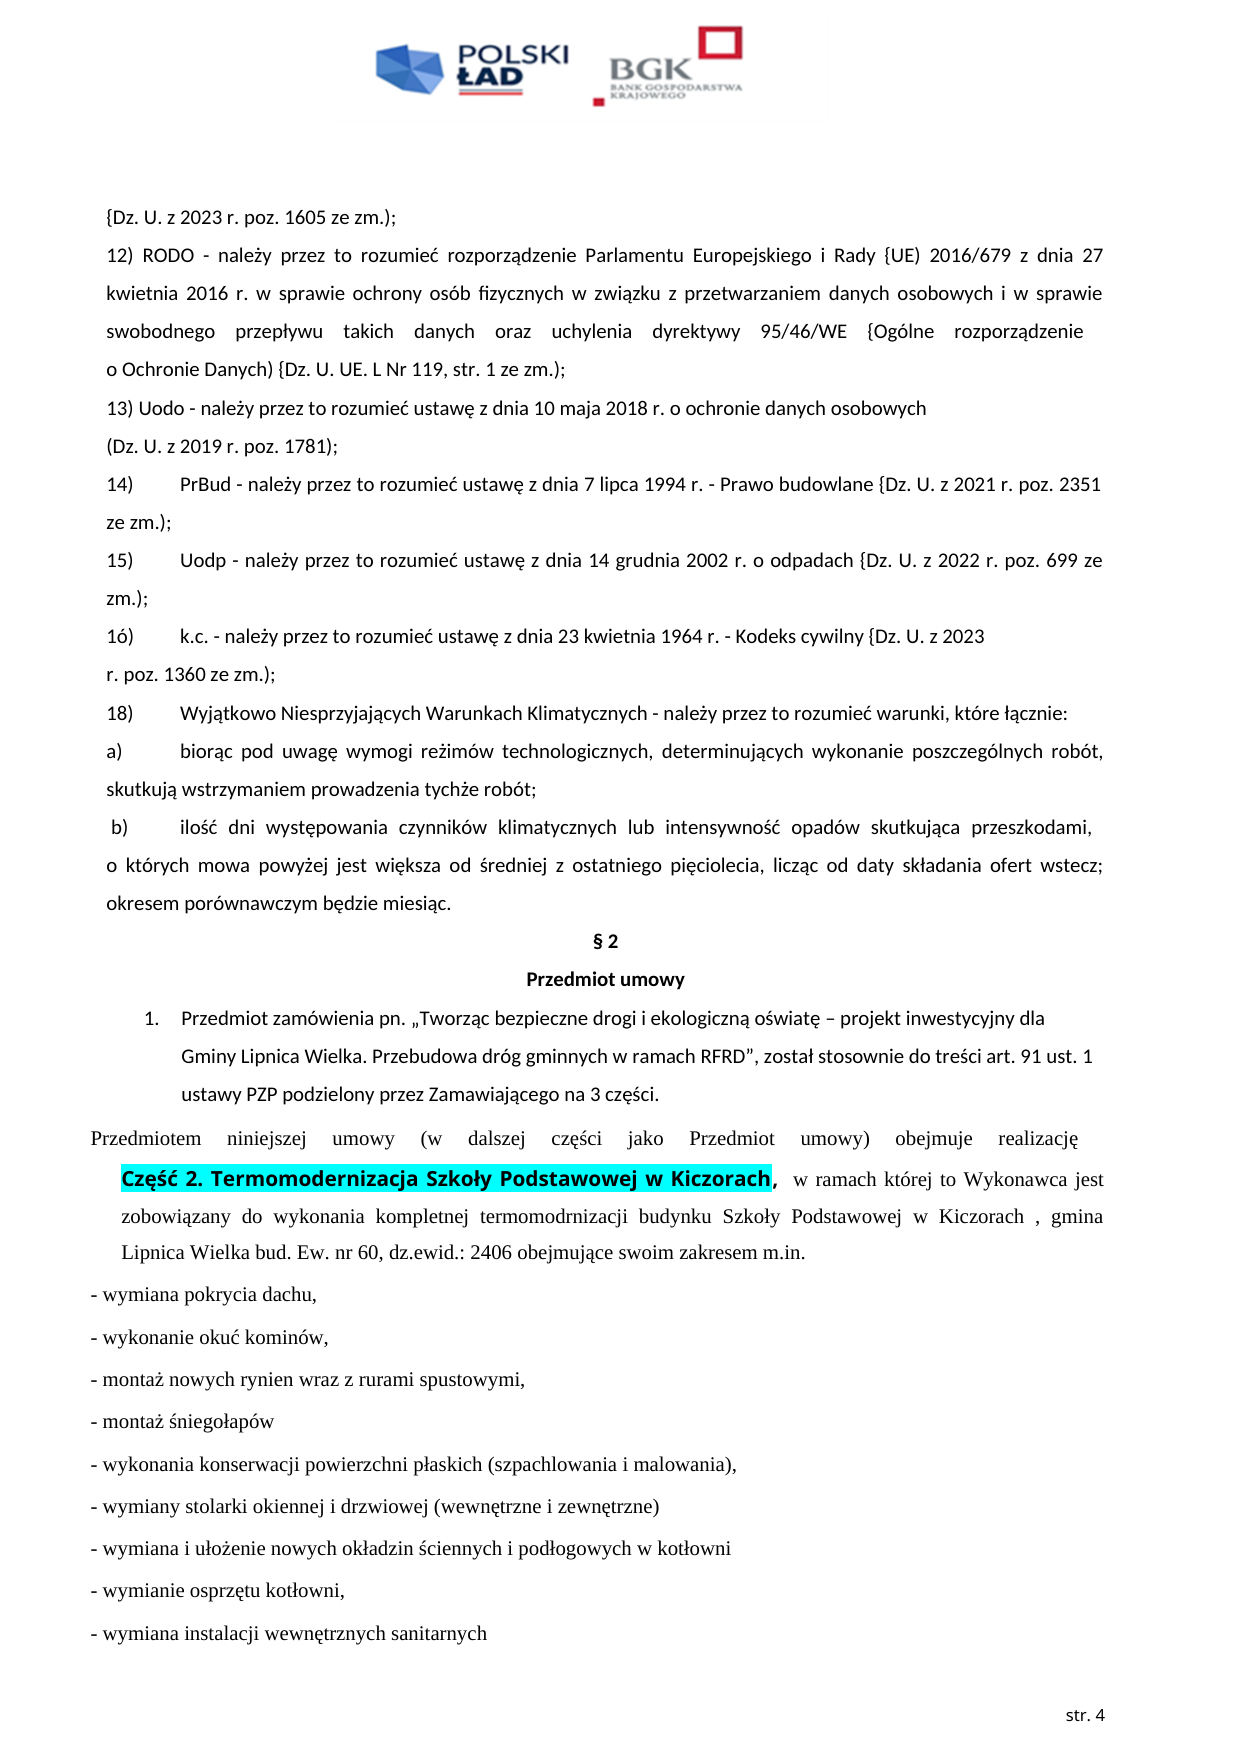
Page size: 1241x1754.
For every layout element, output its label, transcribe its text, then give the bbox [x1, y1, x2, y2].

text 15) Uodp - należy przez to rozumieć ustawę z dnia 14 grudnia 2002 r. o odpadach {Dz. U. z 2022 r. poz. 699 ze zm.); [106, 547, 1105, 611]
text {Dz. U. z 2023 r. poz. 1605 ze zm.); [106, 204, 1105, 229]
text - wymiana i ułożenie nowych okładzin ściennych i podłogowych w kotłowni [90, 1536, 1105, 1560]
text - wymiana pokrycia dachu, [90, 1282, 1105, 1306]
text 13) Uodo - należy przez to rozumieć ustawę z dnia 10 maja 2018 r. o ochronie danych osobowych [106, 395, 1105, 420]
text Przedmiot umowy [106, 967, 1105, 992]
text a) biorąc pod uwagę wymogi reżimów technologicznych, determinujących wykonanie poszczególnych robót, skutkują wstrzymaniem prowadzenia tychże robót; [106, 738, 1105, 801]
list Przedmiot zamówienia pn. „Tworząc bezpieczne drogi i ekologiczną oświatę – projekt inwestycyjny dla Gminy Lipnica Wielka. Przebudowa dróg gminnych w ramach RFRD”, został stosownie do treści art. 91 ust. 1 ustawy PZP podzielony przez Zamawiającego na 3 części. [144, 1005, 1105, 1106]
text - wymiana instalacji wewnętrznych sanitarnych [90, 1621, 1105, 1645]
text § 2 [106, 928, 1105, 954]
text 14) PrBud - należy przez to rozumieć ustawę z dnia 7 lipca 1994 r. - Prawo budowlane {Dz. U. z 2021 r. poz. 2351 ze zm.); [106, 471, 1105, 534]
text - wykonanie okuć kominów, [90, 1325, 1105, 1349]
text 12) RODO - należy przez to rozumieć rozporządzenie Parlamentu Europejskiego i Rady {UE) 2016/679 z dnia 27 kwietnia 2016 r. w sprawie ochrony osób fizycznych w związku z przetwarzaniem danych osobowych i w sprawie swobodnego przepływu takich danych oraz uchylenia dyrektywy 95/46/WE {Ogólne rozporządzenie o Ochronie Danych) {Dz. U. UE. L Nr 119, str. 1 ze zm.); [106, 242, 1105, 382]
text Przedmiotem niniejszej umowy (w dalszej części jako Przedmiot umowy) obejmuje realizację Część 2. Termomodernizacja Szkoły Podstawowej w Kiczorach, w ramach której to Wykonawca jest zobowiązany do wykonania kompletnej termomodrnizacji budynku Szkoły Podstawowej w Kiczorach , gmina Lipnica Wielka bud. Ew. nr 60, dz.ewid.: 2406 obejmujące swoim zakresem m.in. [90, 1125, 1105, 1264]
text (Dz. U. z 2019 r. poz. 1781); [106, 433, 1105, 458]
text r. poz. 1360 ze zm.); [106, 662, 1105, 687]
text - montaż śniegołapów [90, 1409, 1105, 1433]
text 18) Wyjątkowo Niesprzyjających Warunkach Klimatycznych - należy przez to rozumieć warunki, które łącznie: [106, 700, 1105, 725]
text - wykonania konserwacji powierzchni płaskich (szpachlowania i malowania), [90, 1452, 1105, 1476]
text - montaż nowych rynien wraz z rurami spustowymi, [90, 1367, 1105, 1391]
text - wymianie osprzętu kotłowni, [90, 1578, 1105, 1602]
text 1ó) k.c. - należy przez to rozumieć ustawę z dnia 23 kwietnia 1964 r. - Kodeks cywilny {Dz. U. z 2023 [106, 623, 1105, 649]
picture [331, 13, 829, 125]
text b) ilość dni występowania czynników klimatycznych lub intensywność opadów skutkująca przeszkodami, o których mowa powyżej jest większa od średniej z ostatniego pięciolecia, licząc od daty składania ofert wstecz; okresem porównawczym będzie miesiąc. [106, 814, 1105, 916]
text - wymiany stolarki okiennej i drzwiowej (wewnętrzne i zewnętrzne) [90, 1494, 1105, 1518]
